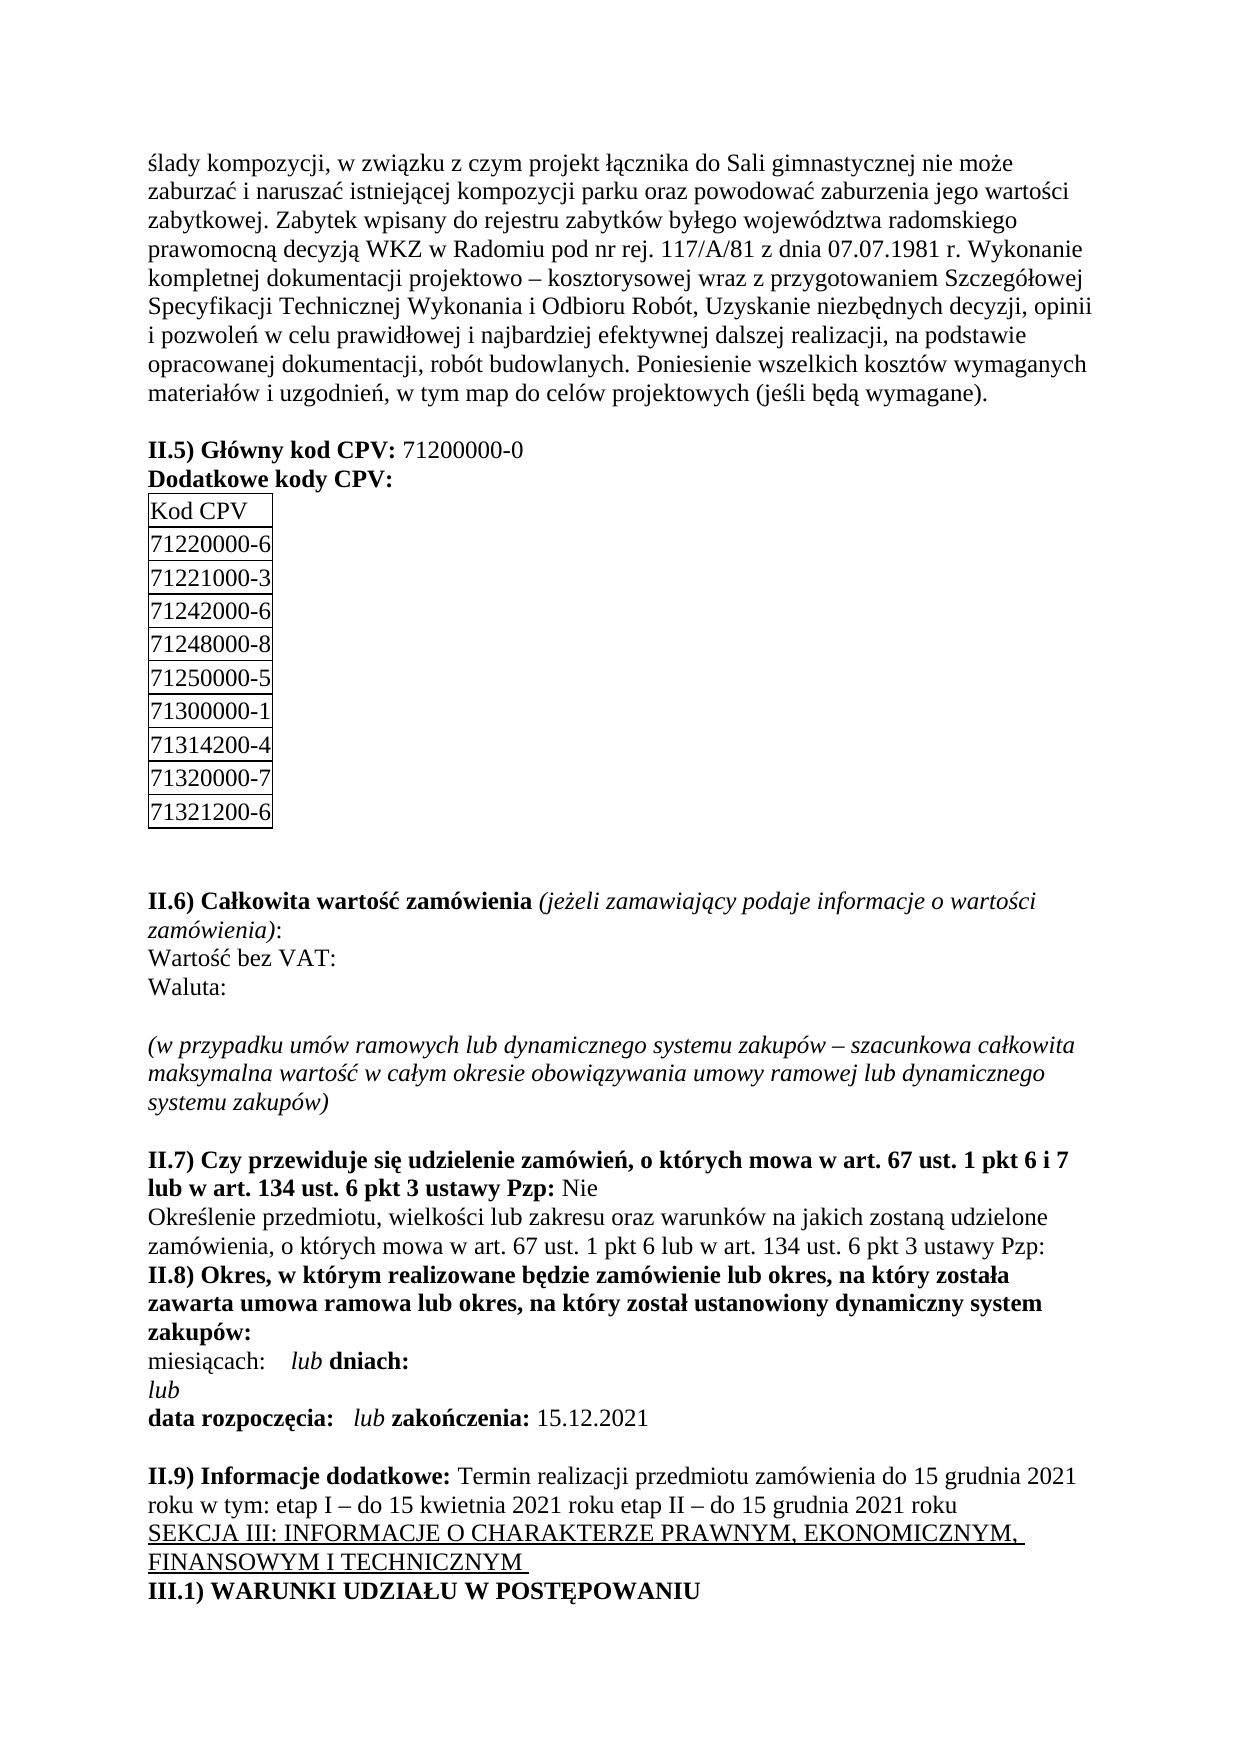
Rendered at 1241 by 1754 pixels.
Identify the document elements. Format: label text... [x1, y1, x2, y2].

table_cell 71248000-8 [149, 628, 272, 660]
table_cell 71242000-6 [149, 595, 272, 626]
table_cell 71321200-6 [149, 795, 272, 827]
text III.1) WARUNKI UDZIAŁU W POSTĘPOWANIU [148, 1576, 1093, 1605]
text (w przypadku umów ramowych lub dynamicznego systemu zakupów – szacunkowa całkowita maksymalna wartość w całym okresie obowiązywania umowy ramowej lub dynamicznego systemu zakupów) [148, 1001, 1093, 1116]
text SEKCJA III: INFORMACJE O CHARAKTERZE PRAWNYM, EKONOMICZNYM, FINANSOWYM I TECHNICZNYM [148, 1518, 1093, 1576]
table_cell 71300000-1 [149, 695, 272, 727]
table_cell 71314200-4 [149, 728, 272, 760]
table_cell 71320000-7 [149, 762, 272, 793]
table_cell 71221000-3 [149, 561, 272, 593]
text II.6) Całkowita wartość zamówienia (jeżeli zamawiający podaje informacje o wartości zamówienia): Wartość bez VAT: Waluta: [148, 828, 1093, 1001]
text II.7) Czy przewiduje się udzielenie zamówień, o których mowa w art. 67 ust. 1 pkt 6 i 7 lub w art. 134 ust. 6 pkt 3 ustawy Pzp: Nie Określenie przedmiotu, wielkości lub zakresu oraz warunków na jakich zostaną udzielone zamówienia, o których mowa w art. 67 ust. 1 pkt 6 lub w art. 134 ust. 6 pkt 3 ustawy Pzp: II.8) Okres, w którym realizowane będzie zamówienie lub okres, na który została zawarta umowa ramowa lub okres, na który został ustanowiony dynamiczny system zakupów: miesiącach: lub dniach: lub data rozpoczęcia: lub zakończenia: 15.12.2021 II.9) Informacje dodatkowe: Termin realizacji przedmiotu zamówienia do 15 grudnia 2021 roku w tym: etap I – do 15 kwietnia 2021 roku etap II – do 15 grudnia 2021 roku [148, 1116, 1093, 1518]
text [148, 148, 1093, 493]
table_header Kod CPV [149, 494, 272, 526]
table_cell 71220000-6 [149, 528, 272, 559]
table_cell 71250000-5 [149, 661, 272, 693]
